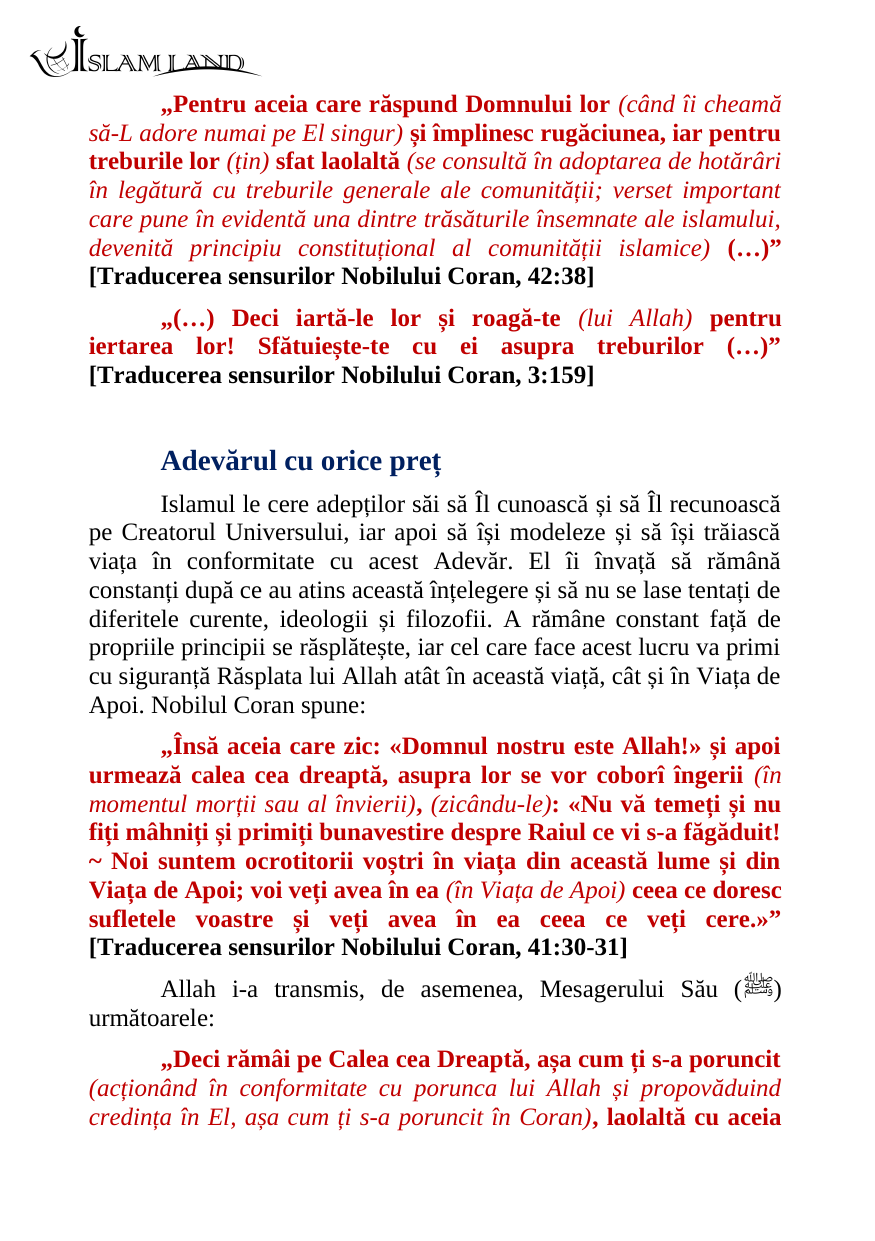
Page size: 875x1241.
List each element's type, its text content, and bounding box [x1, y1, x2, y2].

text Allah i-a transmis, de asemenea, Mesagerului Său (ﷺ) următoarele: [88, 974, 782, 1032]
text „Pentru aceia care răspund Domnului lor (când îi cheamă să-L adore numai pe El singur) și împlinesc rugăciunea, iar pentru treburile lor (țin) sfat laolaltă (se consultă în adoptarea de hotărâri în legătură cu treburile generale ale comunității; verset important care pune în evidentă una dintre trăsăturile însemnate ale islamului, devenită principiu constituțional al comunității islamice) (…)” [Traducerea sensurilor Nobilului Coran, 42:38] [88, 89, 782, 290]
picture [29, 26, 263, 77]
text Adevărul cu orice preț [88, 443, 782, 476]
text Islamul le cere adepților săi să Îl cunoască și să Îl recunoască pe Creatorul Universului, iar apoi să își modeleze și să își trăiască viața în conformitate cu acest Adevăr. El îi învață să rămână constanți după ce au atins această înțelegere și să nu se lase tentați de diferitele curente, ideologii și filozofii. A rămâne constant față de propriile principii se răsplătește, iar cel care face acest lucru va primi cu siguranță Răsplata lui Allah atât în această viață, cât și în Viața de Apoi. Nobilul Coran spune: [88, 489, 782, 719]
text „Însă aceia care zic: «Domnul nostru este Allah!» și apoi urmează calea cea dreaptă, asupra lor se vor coborî îngerii (în momentul morții sau al învierii), (zicându-le): «Nu vă temeți și nu fiți mâhniți și primiți bunavestire despre Raiul ce vi s-a făgăduit! ~ Noi suntem ocrotitorii voștri în viața din această lume și din Viața de Apoi; voi veți avea în ea (în Viața de Apoi) ceea ce doresc sufletele voastre și veți avea în ea ceea ce veți cere.»” [Traducerea sensurilor Nobilului Coran, 41:30-31] [88, 731, 782, 961]
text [88, 1044, 782, 1131]
text „(…) Deci iartă-le lor și roagă-te (lui Allah) pentru iertarea lor! Sfătuiește-te cu ei asupra treburilor (…)” [Traducerea sensurilor Nobilului Coran, 3:159] [88, 303, 782, 389]
